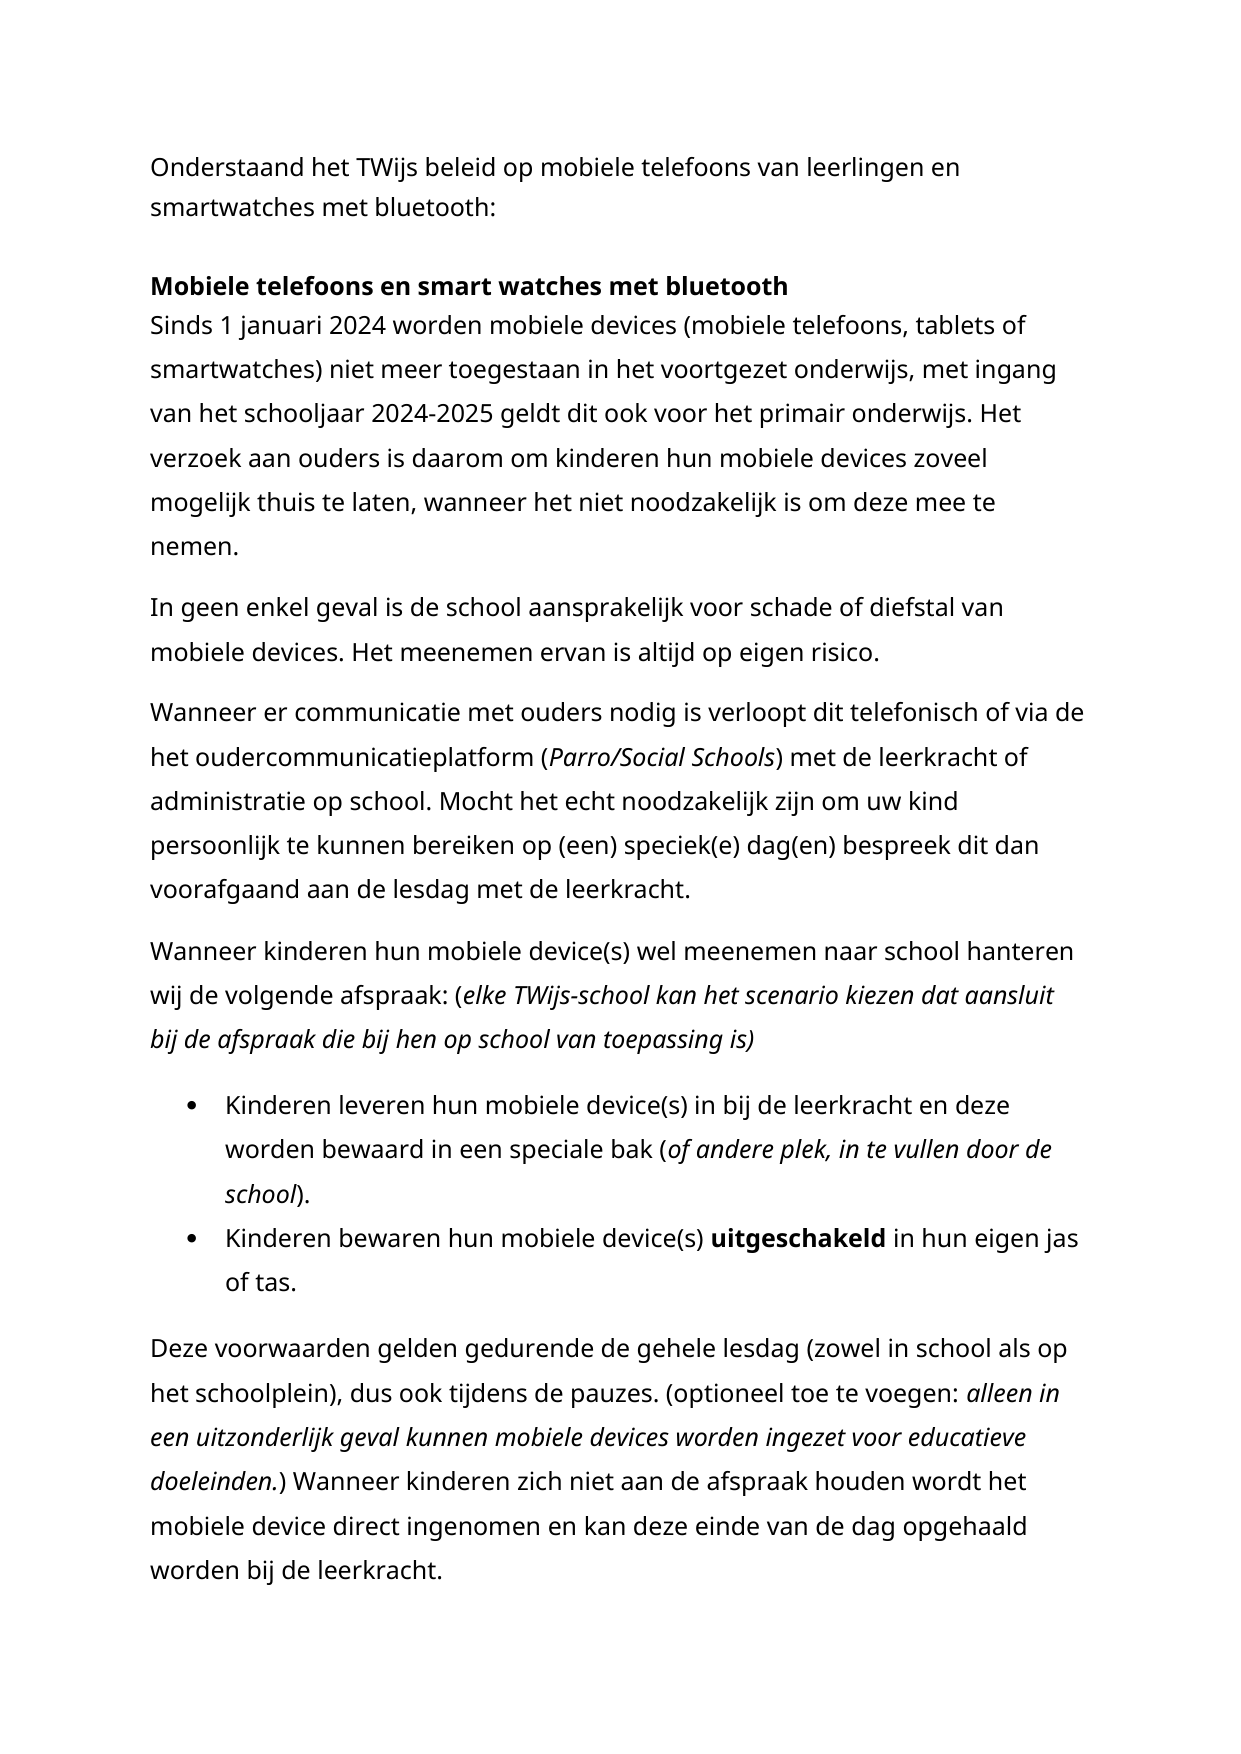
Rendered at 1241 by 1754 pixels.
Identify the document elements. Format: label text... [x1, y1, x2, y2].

list Kinderen leveren hun mobiele device(s) in bij de leerkracht en deze worden bewaard in een speciale bak (of andere plek, in te vullen door de school). [187, 1088, 1090, 1210]
list Kinderen bewaren hun mobiele device(s) uitgeschakeld in hun eigen jas of tas. [187, 1221, 1090, 1299]
text Mobiele telefoons en smart watches met bluetooth [150, 268, 1090, 302]
text Deze voorwaarden gelden gedurende de gehele lesdag (zowel in school als op het schoolplein), dus ook tijdens de pauzes. (optioneel toe te voegen: alleen in een uitzonderlijk geval kunnen mobiele devices worden ingezet voor educatieve doeleinden.) Wanneer kinderen zich niet aan de afspraak houden wordt het mobiele device direct ingenomen en kan deze einde van de dag opgehaald worden bij de leerkracht. [150, 1331, 1090, 1586]
text Wanneer er communicatie met ouders nodig is verloopt dit telefonisch of via de het oudercommunicatieplatform (Parro/Social Schools) met de leerkracht of administratie op school. Mocht het echt noodzakelijk zijn om uw kind persoonlijk te kunnen bereiken op (een) speciek(e) dag(en) bespreek dit dan voorafgaand aan de lesdag met de leerkracht. [150, 695, 1090, 906]
text Sinds 1 januari 2024 worden mobiele devices (mobiele telefoons, tablets of smartwatches) niet meer toegestaan in het voortgezet onderwijs, met ingang van het schooljaar 2024-2025 geldt dit ook voor het primair onderwijs. Het verzoek aan ouders is daarom om kinderen hun mobiele devices zoveel mogelijk thuis te laten, wanneer het niet noodzakelijk is om deze mee te nemen. [150, 308, 1090, 563]
text Onderstaand het TWijs beleid op mobiele telefoons van leerlingen en smartwatches met bluetooth: [150, 150, 1090, 223]
text In geen enkel geval is de school aansprakelijk voor schade of diefstal van mobiele devices. Het meenemen ervan is altijd op eigen risico. [150, 590, 1090, 668]
text Wanneer kinderen hun mobiele device(s) wel meenemen naar school hanteren wij de volgende afspraak: (elke TWijs-school kan het scenario kiezen dat aansluit bij de afspraak die bij hen op school van toepassing is) [150, 933, 1090, 1056]
